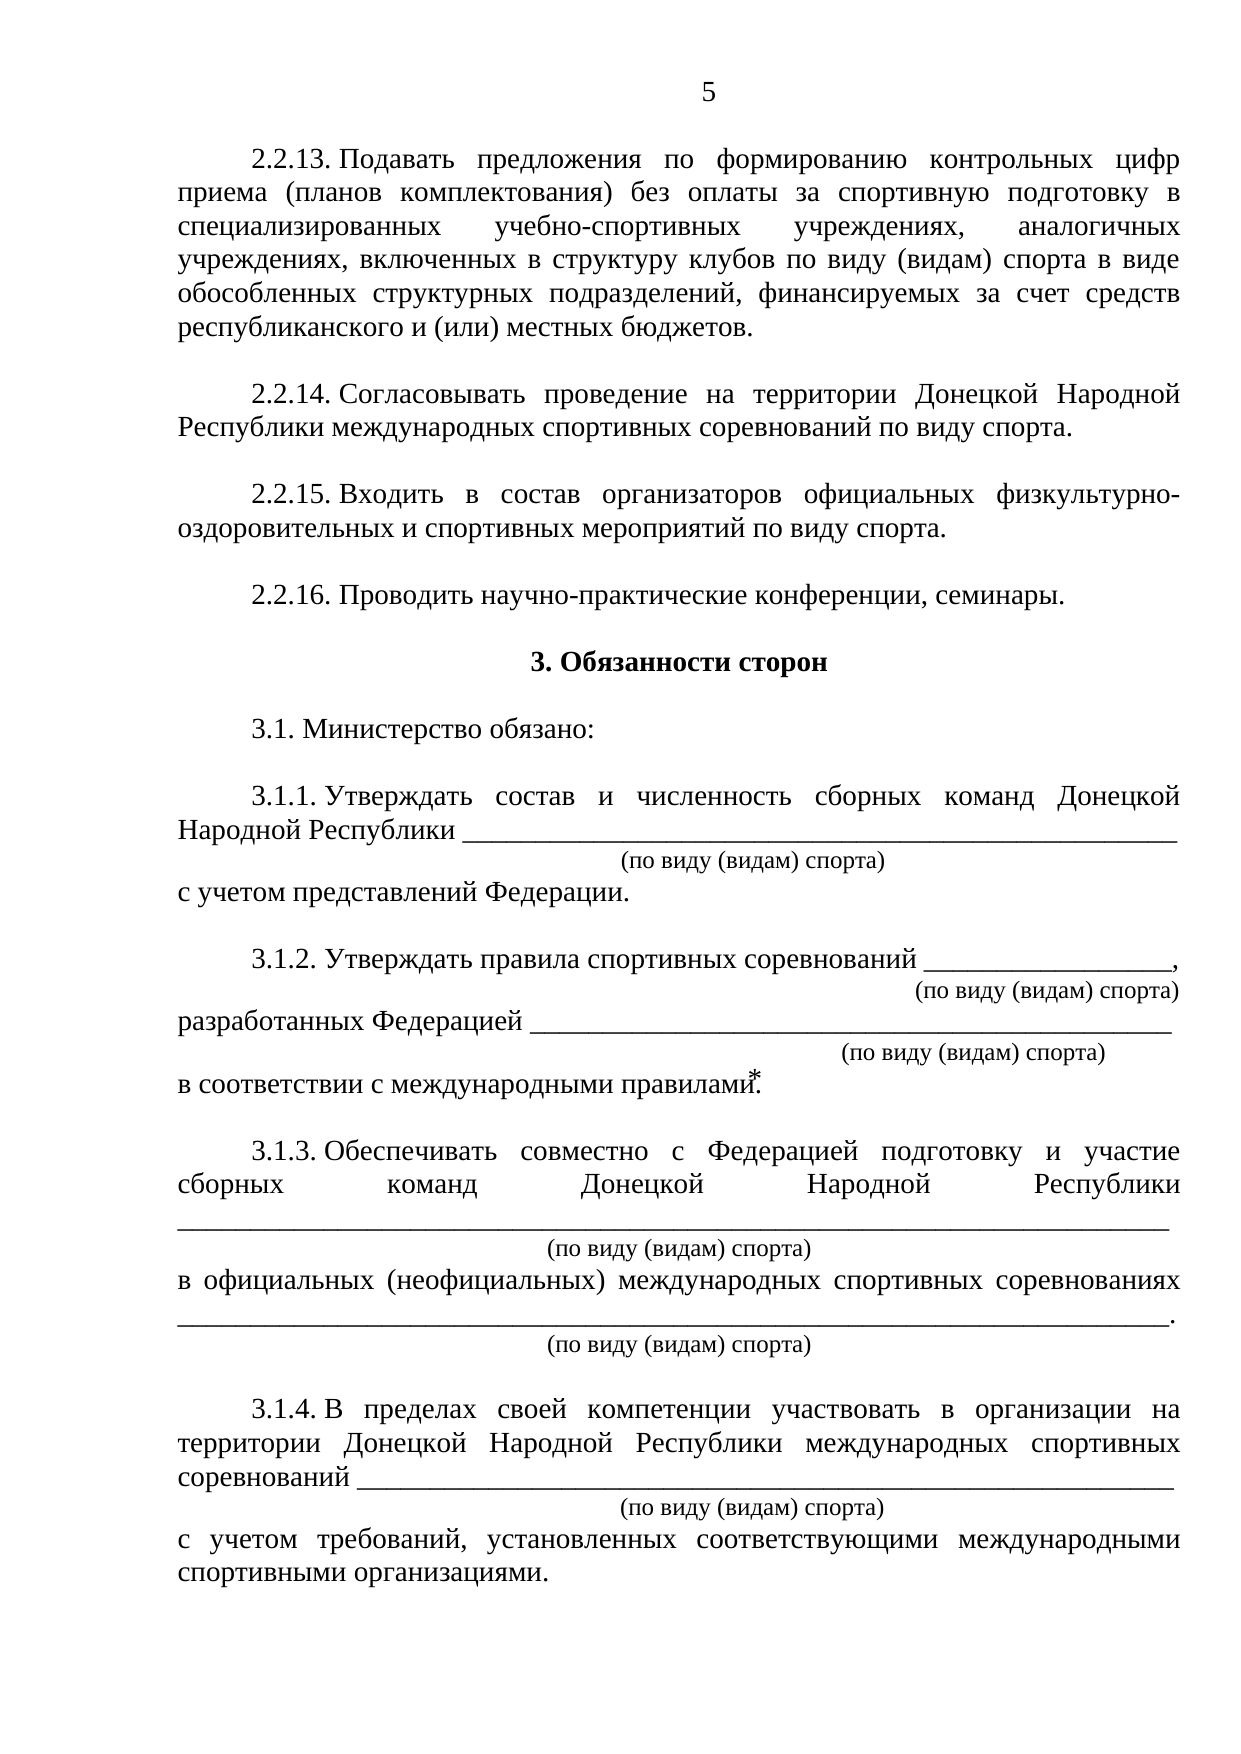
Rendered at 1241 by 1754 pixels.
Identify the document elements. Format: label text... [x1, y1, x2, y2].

list (по виду (видам) спорта) [841, 975, 1181, 1003]
list (по виду (видам) спорта) [546, 1492, 1181, 1521]
text 2.2.14. Согласовывать проведение на территории Донецкой Народной Республики международных спортивных соревнований по виду спорта. [177, 376, 1181, 443]
list 3.1.2. Утверждать правила спортивных соревнований _________________, [177, 941, 1181, 975]
text 2.2.16. Проводить научно-практические конференции, семинары. [177, 577, 1181, 611]
text 2.2.13. Подавать предложения по формированию контрольных цифр приема (планов комплектования) без оплаты за спортивную подготовку в специализированных учебно-спортивных учреждениях, аналогичных учреждениях, включенных в структуру клубов по виду (видам) спорта в виде обособленных структурных подразделений, финансируемых за счет средств республиканского и (или) местных бюджетов. [177, 141, 1181, 342]
list (по виду (видам) спорта) [767, 1037, 1181, 1066]
list 3.1.4. В пределах своей компетенции участвовать в организации на территории Донецкой Народной Республики международных спортивных соревнований ________________________________________________________ [177, 1392, 1181, 1492]
list 3.1. Министерство обязано: [251, 711, 1181, 745]
list 3.1.1. Утверждать состав и численность сборных команд Донецкой Народной Республики _________________________________________________ [177, 778, 1181, 845]
text (по виду (видам) спорта) [177, 1329, 1181, 1358]
list разработанных Федерацией ____________________________________________ [177, 1003, 1181, 1037]
text 2.2.15. Входить в состав организаторов официальных физкультурно-оздоровительных и спортивных мероприятий по виду спорта. [177, 476, 1181, 543]
text (по виду (видам) спорта) [177, 1233, 1181, 1262]
list в соответствии с международными правилами⃰. [177, 1066, 1181, 1099]
text с учетом представлений Федерации. [177, 874, 1181, 908]
text (по виду (видам) спорта) [251, 845, 1181, 874]
list 3. Обязанности сторон [177, 644, 1181, 678]
list 3.1.3. Обеспечивать совместно с Федерацией подготовку и участие сборных команд Донецкой Народной Республики ____________________________________________________________________ [177, 1133, 1181, 1233]
text с учетом требований, установленных соответствующими международными спортивными организациями. [177, 1521, 1181, 1588]
text в официальных (неофициальных) международных спортивных соревнованиях ____________________________________________________________________. [177, 1262, 1181, 1329]
